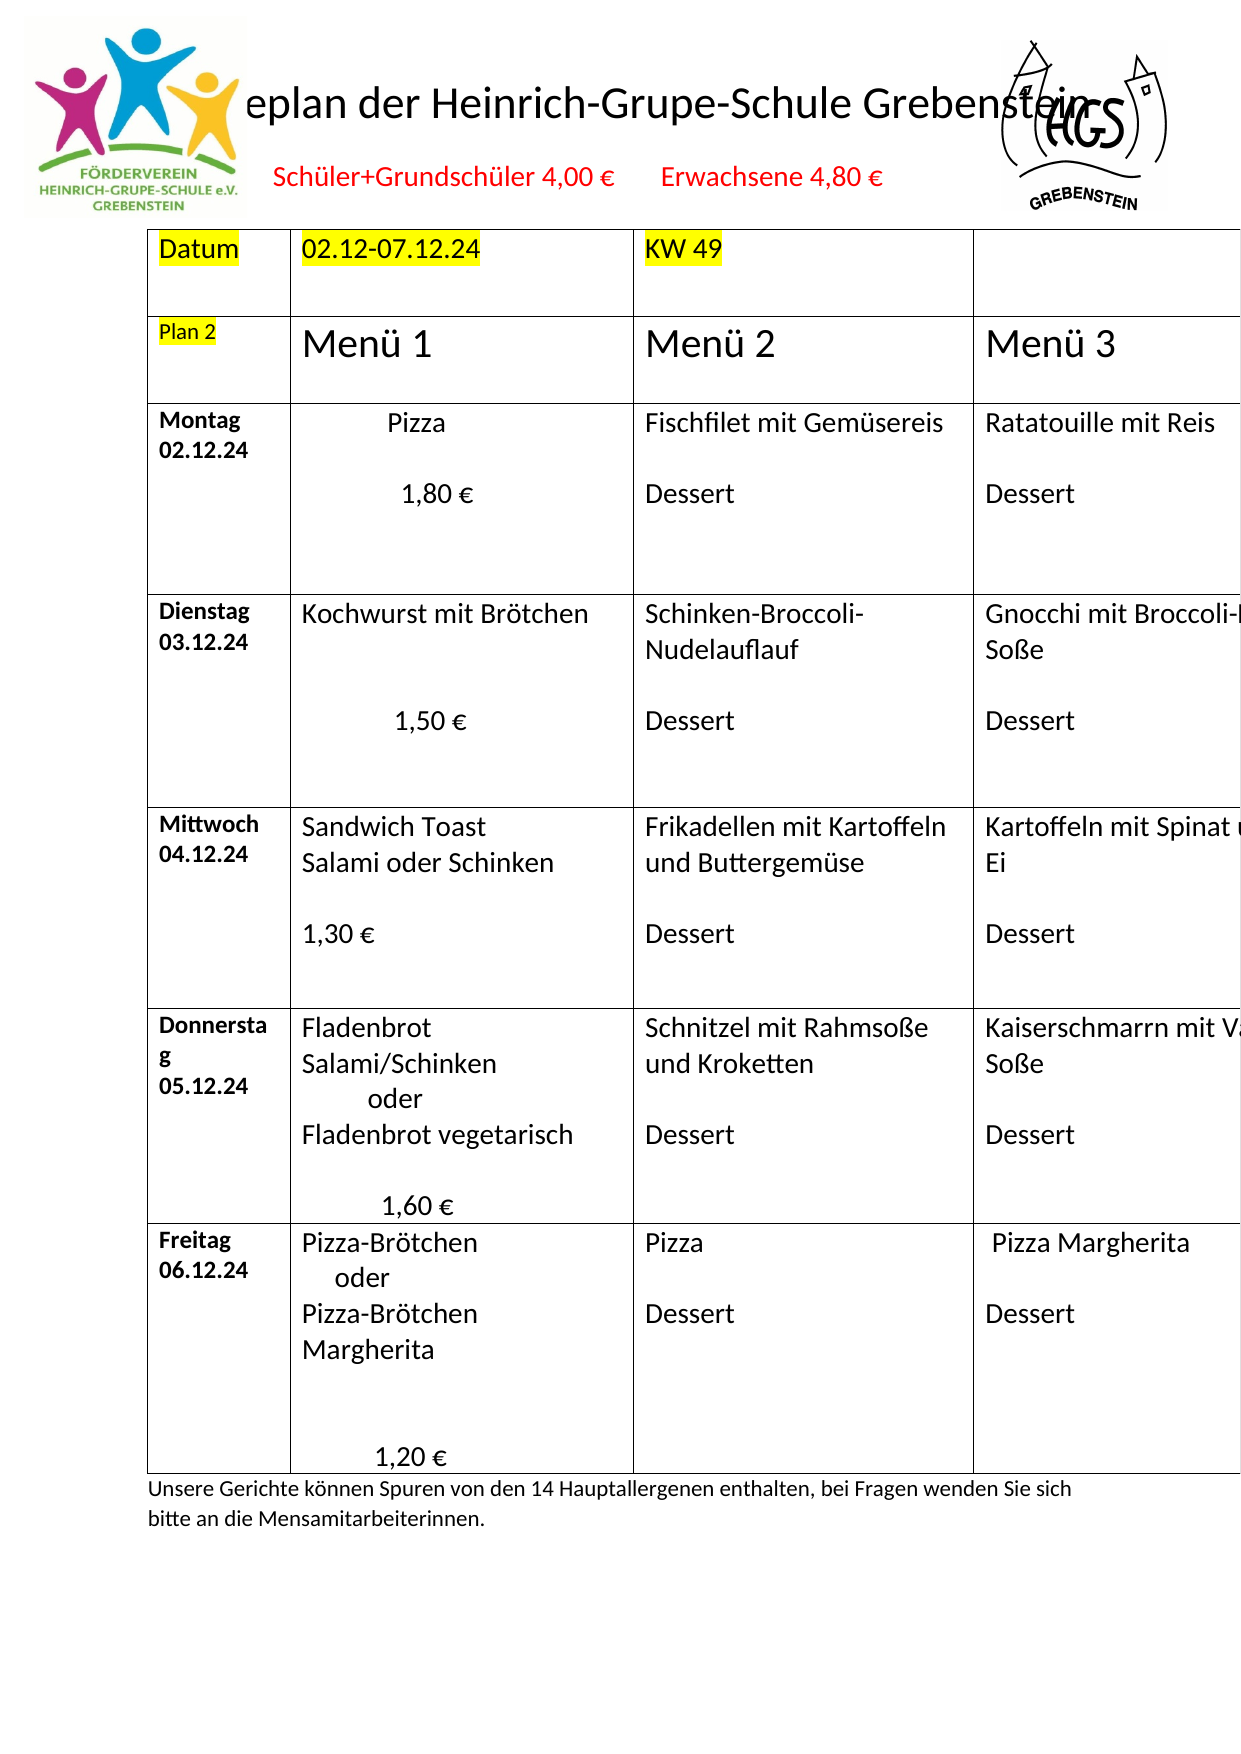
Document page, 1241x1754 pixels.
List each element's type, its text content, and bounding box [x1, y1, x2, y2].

picture [22, 16, 247, 216]
text Unsere Gerichte können Spuren von den 14 Hauptallergenen enthalten, bei Fragen wenden Sie sich bitte an die Mensamitarbeiterinnen. [148, 1474, 1093, 1532]
table_header Datum [148, 230, 290, 316]
table_cell Pizza Margherita Dessert [974, 1224, 1240, 1473]
table_cell Menü 1 [291, 317, 633, 403]
table_cell Fladenbrot Salami/Schinken oder Fladenbrot vegetarisch 1,60 € [291, 1009, 633, 1223]
table_cell Mittwoch 04.12.24 [148, 808, 290, 1008]
table_header KW 49 [634, 230, 973, 316]
table_cell Pizza 1,80 € [291, 404, 633, 594]
table_cell Pizza Dessert [634, 1224, 973, 1473]
table_cell Fischfilet mit Gemüsereis Dessert [634, 404, 973, 594]
table_cell Montag 02.12.24 [148, 404, 290, 594]
table_cell Ratatouille mit Reis Dessert [974, 404, 1240, 594]
table_header [974, 230, 1240, 316]
table_cell Pizza-Brötchen oder Pizza-Brötchen Margherita 1,20 € [291, 1224, 633, 1473]
table_cell Schinken-Broccoli-Nudelauflauf Dessert [634, 595, 973, 807]
table_cell Menü 2 [634, 317, 973, 403]
table_cell Menü 3 [974, 317, 1240, 403]
table_cell Gnocchi mit Broccoli-Käse-Soße Dessert [974, 595, 1240, 807]
table_cell Kaiserschmarrn mit Vanille Soße Dessert [974, 1009, 1240, 1223]
table_cell Donnerstag 05.12.24 [148, 1009, 290, 1223]
table_cell Kartoffeln mit Spinat und Ei Dessert [974, 808, 1240, 1008]
table_cell Dienstag 03.12.24 [148, 595, 290, 807]
table_cell Kochwurst mit Brötchen 1,50 € [291, 595, 633, 807]
table_cell Frikadellen mit Kartoffeln und Buttergemüse Dessert [634, 808, 973, 1008]
table_cell Plan 2 [148, 317, 290, 403]
picture [1000, 40, 1168, 211]
table_cell Sandwich Toast Salami oder Schinken 1,30 € [291, 808, 633, 1008]
table_header 02.12-07.12.24 [291, 230, 633, 316]
table_cell Freitag 06.12.24 [148, 1224, 290, 1473]
table_cell Schnitzel mit Rahmsoße und Kroketten Dessert [634, 1009, 973, 1223]
